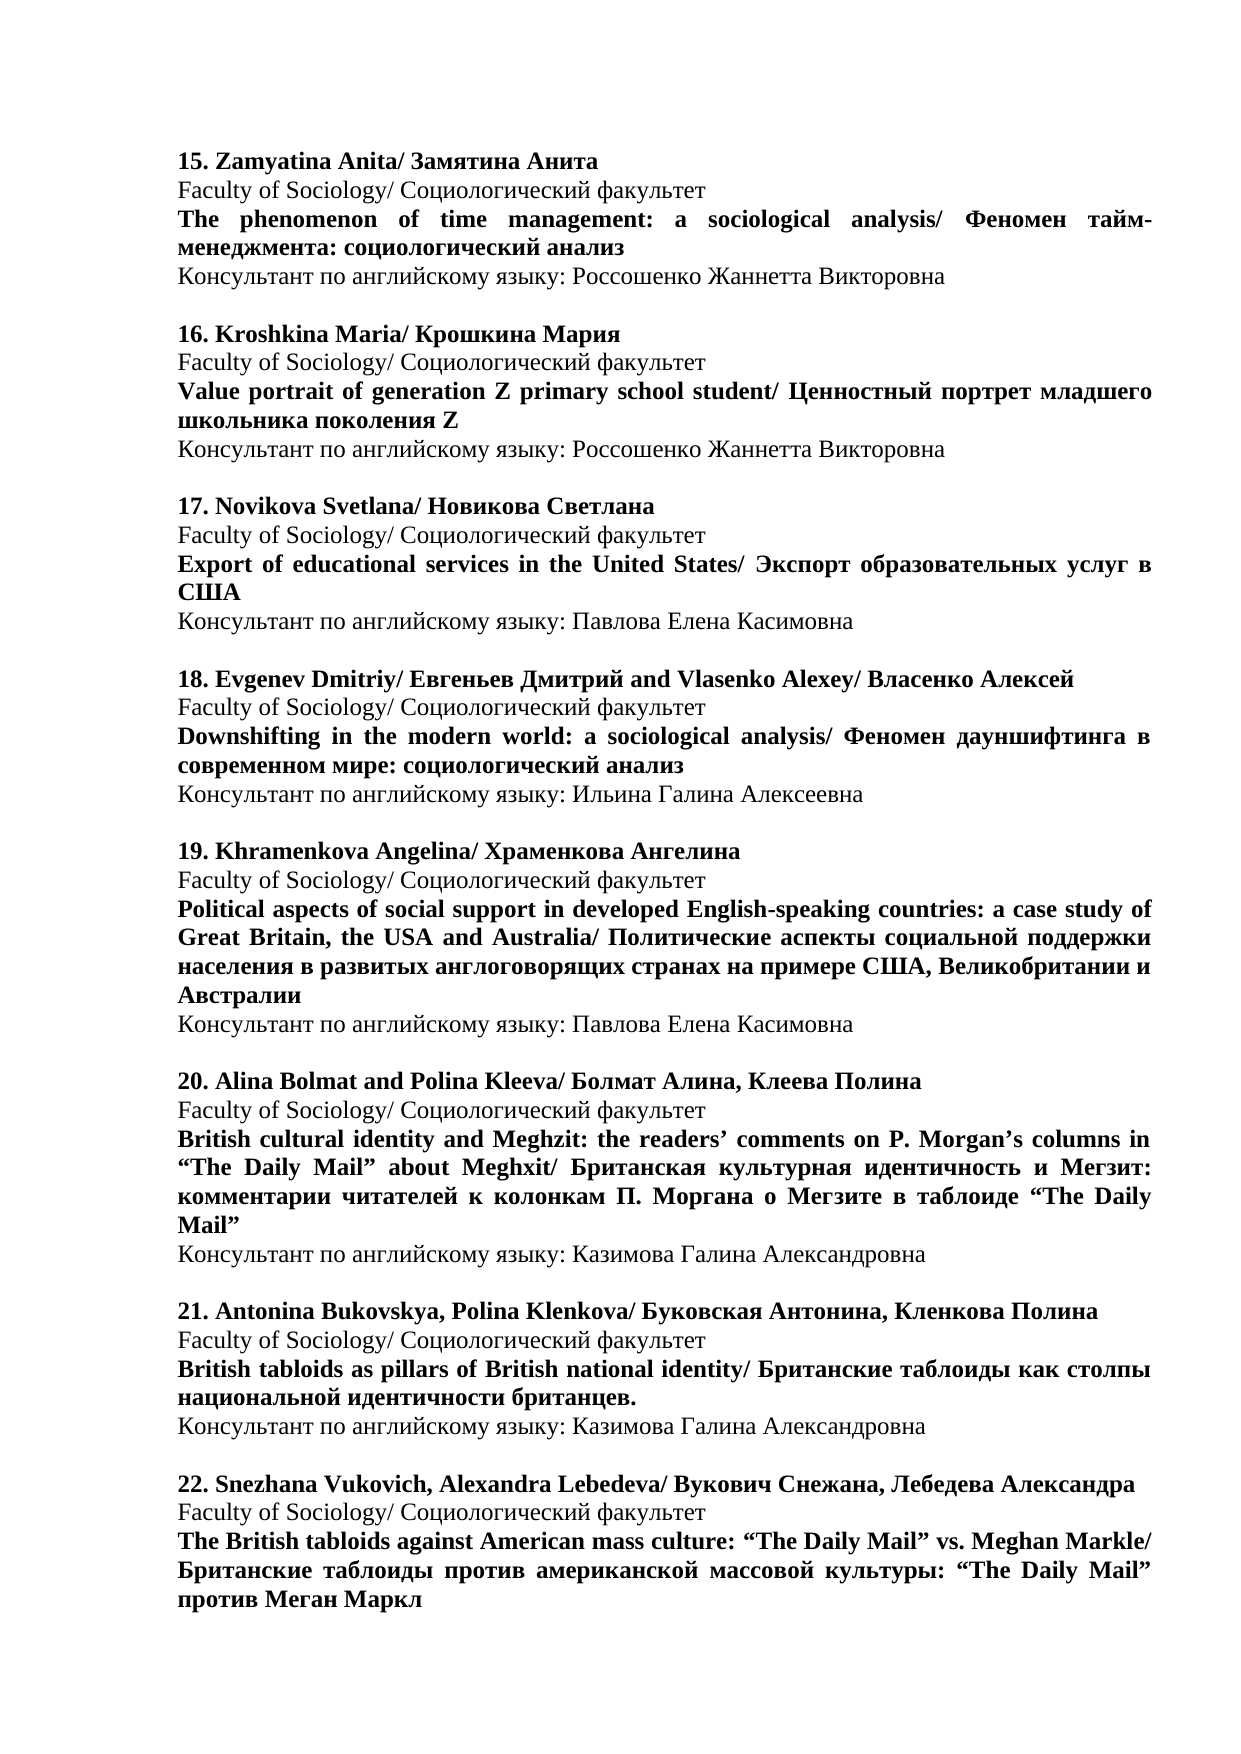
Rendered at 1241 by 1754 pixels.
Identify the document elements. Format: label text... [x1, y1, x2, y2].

text 16. Kroshkina Maria/ Крошкина Мария [177, 319, 1152, 347]
text Faculty of Sociology/ Социологический факультет [177, 175, 1152, 204]
text The British tabloids against American mass culture: “The Daily Mail” vs. Meghan Markle/ Британские таблоиды против американской массовой культуры: “The Daily Mail” против Меган Маркл [177, 1526, 1152, 1612]
text The phenomenon of time management: a sociological analysis/ Феномен тайм-менеджмента: социологический анализ [177, 204, 1152, 261]
text Консультант по английскому языку: Россошенко Жаннетта Викторовна [177, 261, 1152, 290]
text Консультант по английскому языку: Ильина Галина Алексеевна [177, 779, 1152, 807]
text Faculty of Sociology/ Социологический факультет [177, 692, 1152, 721]
text Faculty of Sociology/ Социологический факультет [177, 520, 1152, 549]
text Downshifting in the modern world: a sociological analysis/ Феномен дауншифтинга в современном мире: социологический анализ [177, 721, 1152, 779]
text 22. Snezhana Vukovich, Alexandra Lebedeva/ Вукович Снежана, Лебедева Александра [177, 1469, 1152, 1497]
text Консультант по английскому языку: Казимова Галина Александровна [177, 1411, 1152, 1440]
text Консультант по английскому языку: Казимова Галина Александровна [177, 1239, 1152, 1267]
text Консультант по английскому языку: Россошенко Жаннетта Викторовна [177, 434, 1152, 462]
text Faculty of Sociology/ Социологический факультет [177, 865, 1152, 894]
text Faculty of Sociology/ Социологический факультет [177, 1497, 1152, 1526]
text Faculty of Sociology/ Социологический факультет [177, 347, 1152, 376]
text 18. Evgenev Dmitriy/ Евгеньев Дмитрий and Vlasenko Alexey/ Власенко Алексей [177, 664, 1152, 692]
text 21. Antonina Bukovskya, Polina Klenkova/ Буковская Антонина, Кленкова Полина [177, 1296, 1152, 1325]
text Консультант по английскому языку: Павлова Елена Касимовна [177, 1009, 1152, 1037]
text 20. Alina Bolmat and Polina Kleeva/ Болмат Алина, Клеева Полина [177, 1066, 1152, 1095]
text Value portrait of generation Z primary school student/ Ценностный портрет младшего школьника поколения Z [177, 376, 1152, 434]
text Export of educational services in the United States/ Экспорт образовательных услуг в США [177, 549, 1152, 606]
text 19. Khramenkova Angelina/ Храменкова Ангелина [177, 836, 1152, 865]
text Faculty of Sociology/ Социологический факультет [177, 1325, 1152, 1354]
text 15. Zamyatina Anita/ Замятина Анита [177, 146, 1152, 175]
text 17. Novikova Svetlana/ Новикова Светлана [177, 491, 1152, 520]
text Консультант по английскому языку: Павлова Елена Касимовна [177, 606, 1152, 635]
text British cultural identity and Meghzit: the readers’ comments on P. Morgan’s columns in “The Daily Mail” about Meghxit/ Британская культурная идентичность и Мегзит: комментарии читателей к колонкам П. Моргана о Мегзите в таблоиде “The Daily Mail” [177, 1124, 1152, 1239]
text Faculty of Sociology/ Социологический факультет [177, 1095, 1152, 1124]
text British tabloids as pillars of British national identity/ Британские таблоиды как столпы национальной идентичности британцев. [177, 1354, 1152, 1411]
text Political aspects of social support in developed English-speaking countries: a case study of Great Britain, the USA and Australia/ Политические аспекты социальной поддержки населения в развитых англоговорящих странах на примере США, Великобритании и Австралии [177, 894, 1152, 1009]
